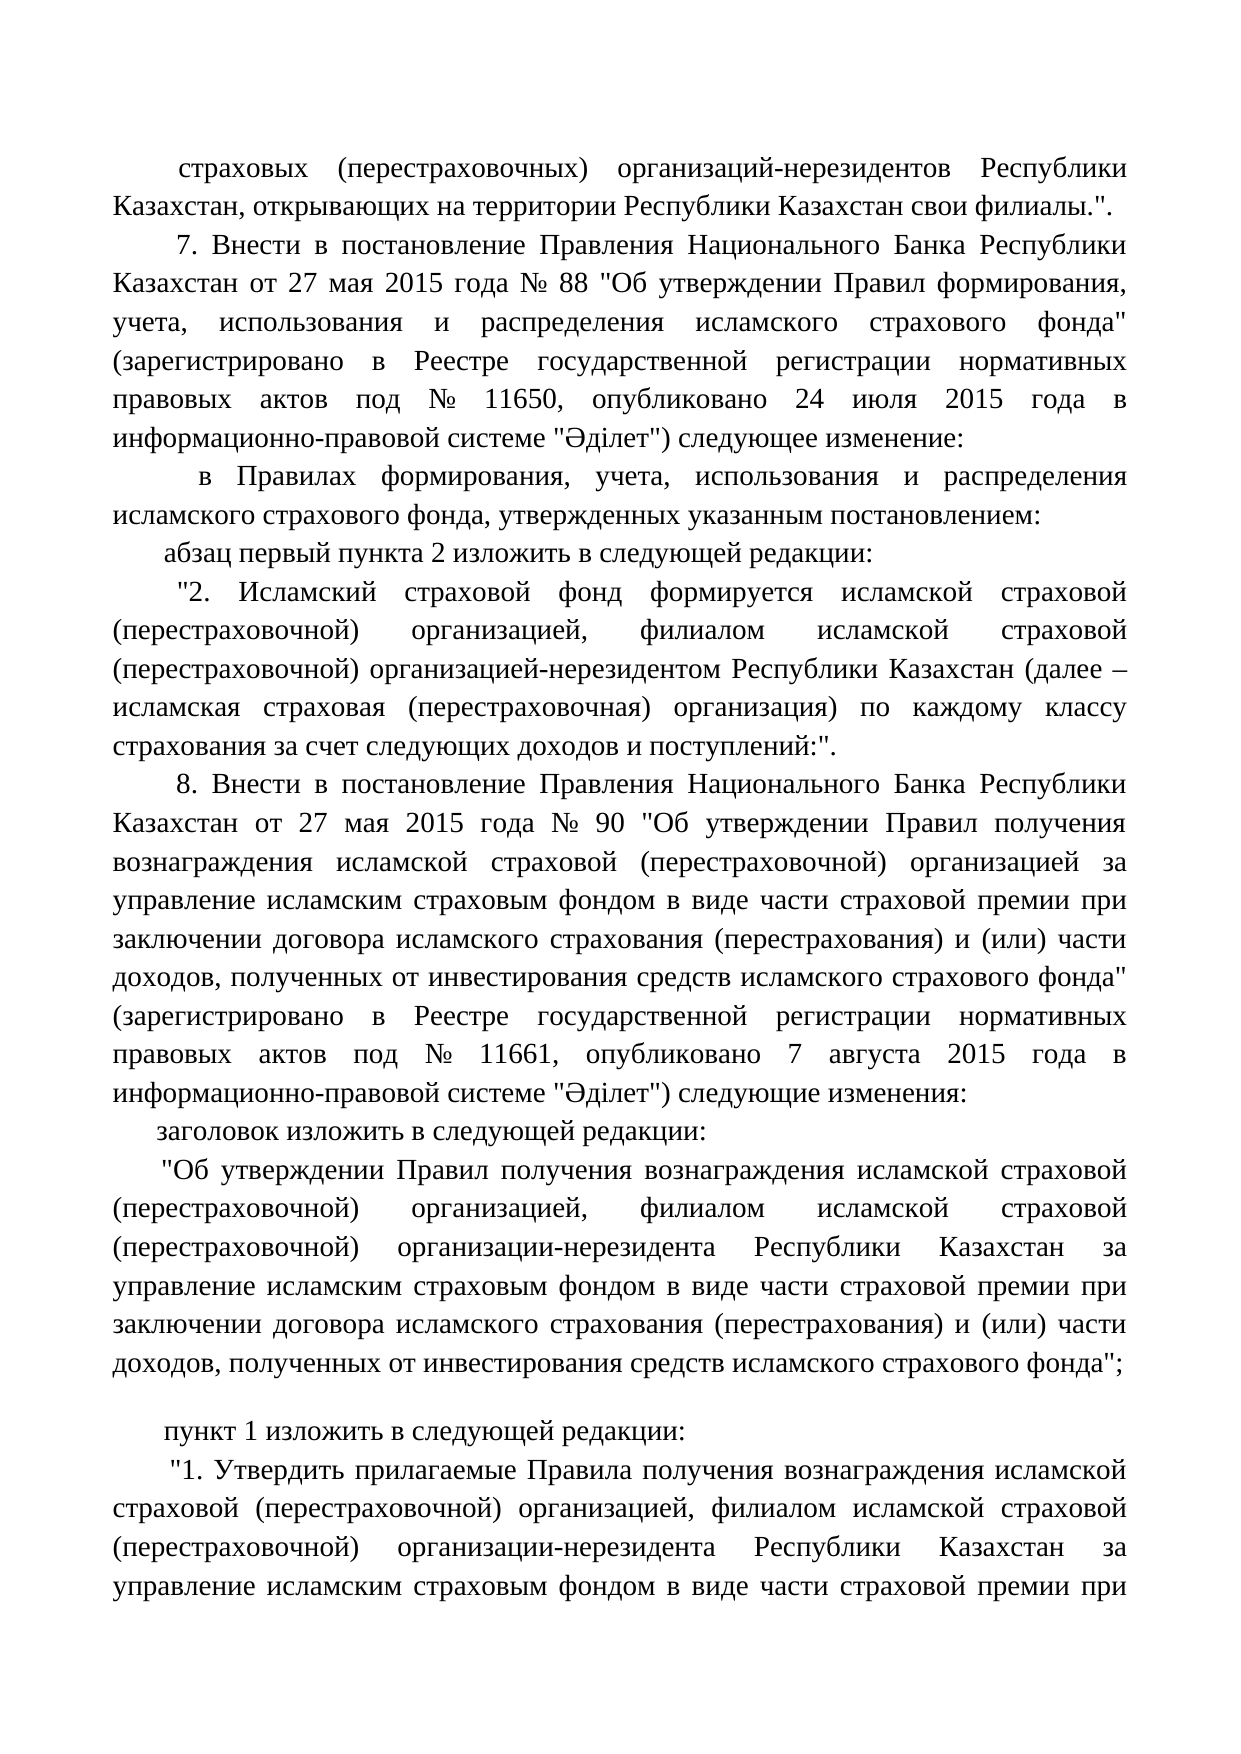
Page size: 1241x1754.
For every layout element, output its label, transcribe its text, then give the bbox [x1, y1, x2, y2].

text "Об утверждении Правил получения вознаграждения исламской страховой (перестраховочной) организацией, филиалом исламской страховой (перестраховочной) организации-нерезидента Республики Казахстан за управление исламским страховым фондом в виде части страховой премии при заключении договора исламского страхования (перестрахования) и (или) части доходов, полученных от инвестирования средств исламского страхового фонда"; [112, 1152, 1128, 1378]
text заголовок изложить в следующей редакции: [112, 1113, 1128, 1147]
text в Правилах формирования, учета, использования и распределения исламского страхового фонда, утвержденных указанным постановлением: [112, 458, 1128, 530]
text 8. Внести в постановление Правления Национального Банка Республики Казахстан от 27 мая 2015 года № 90 "Об утверждении Правил получения вознаграждения исламской страховой (перестраховочной) организацией за управление исламским страховым фондом в виде части страховой премии при заключении договора исламского страхования (перестрахования) и (или) части доходов, полученных от инвестирования средств исламского страхового фонда" (зарегистрировано в Реестре государственной регистрации нормативных правовых актов под № 11661, опубликовано 7 августа 2015 года в информационно-правовой системе "Әділет") следующие изменения: [112, 767, 1128, 1108]
text "2. Исламский страховой фонд формируется исламской страховой (перестраховочной) организацией, филиалом исламской страховой (перестраховочной) организацией-нерезидентом Республики Казахстан (далее – исламская страховая (перестраховочная) организация) по каждому классу страхования за счет следующих доходов и поступлений:". [112, 574, 1128, 762]
text пункт 1 изложить в следующей редакции: [112, 1413, 1128, 1447]
text 7. Внести в постановление Правления Национального Банка Республики Казахстан от 27 мая 2015 года № 88 "Об утверждении Правил формирования, учета, использования и распределения исламского страхового фонда" (зарегистрировано в Реестре государственной регистрации нормативных правовых актов под № 11650, опубликовано 24 июля 2015 года в информационно-правовой системе "Әділет") следующее изменение: [112, 227, 1128, 453]
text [112, 1452, 1128, 1601]
text страховых (перестраховочных) организаций-нерезидентов Республики Казахстан, открывающих на территории Республики Казахстан свои филиалы.". [112, 150, 1128, 222]
text абзац первый пункта 2 изложить в следующей редакции: [112, 535, 1128, 569]
